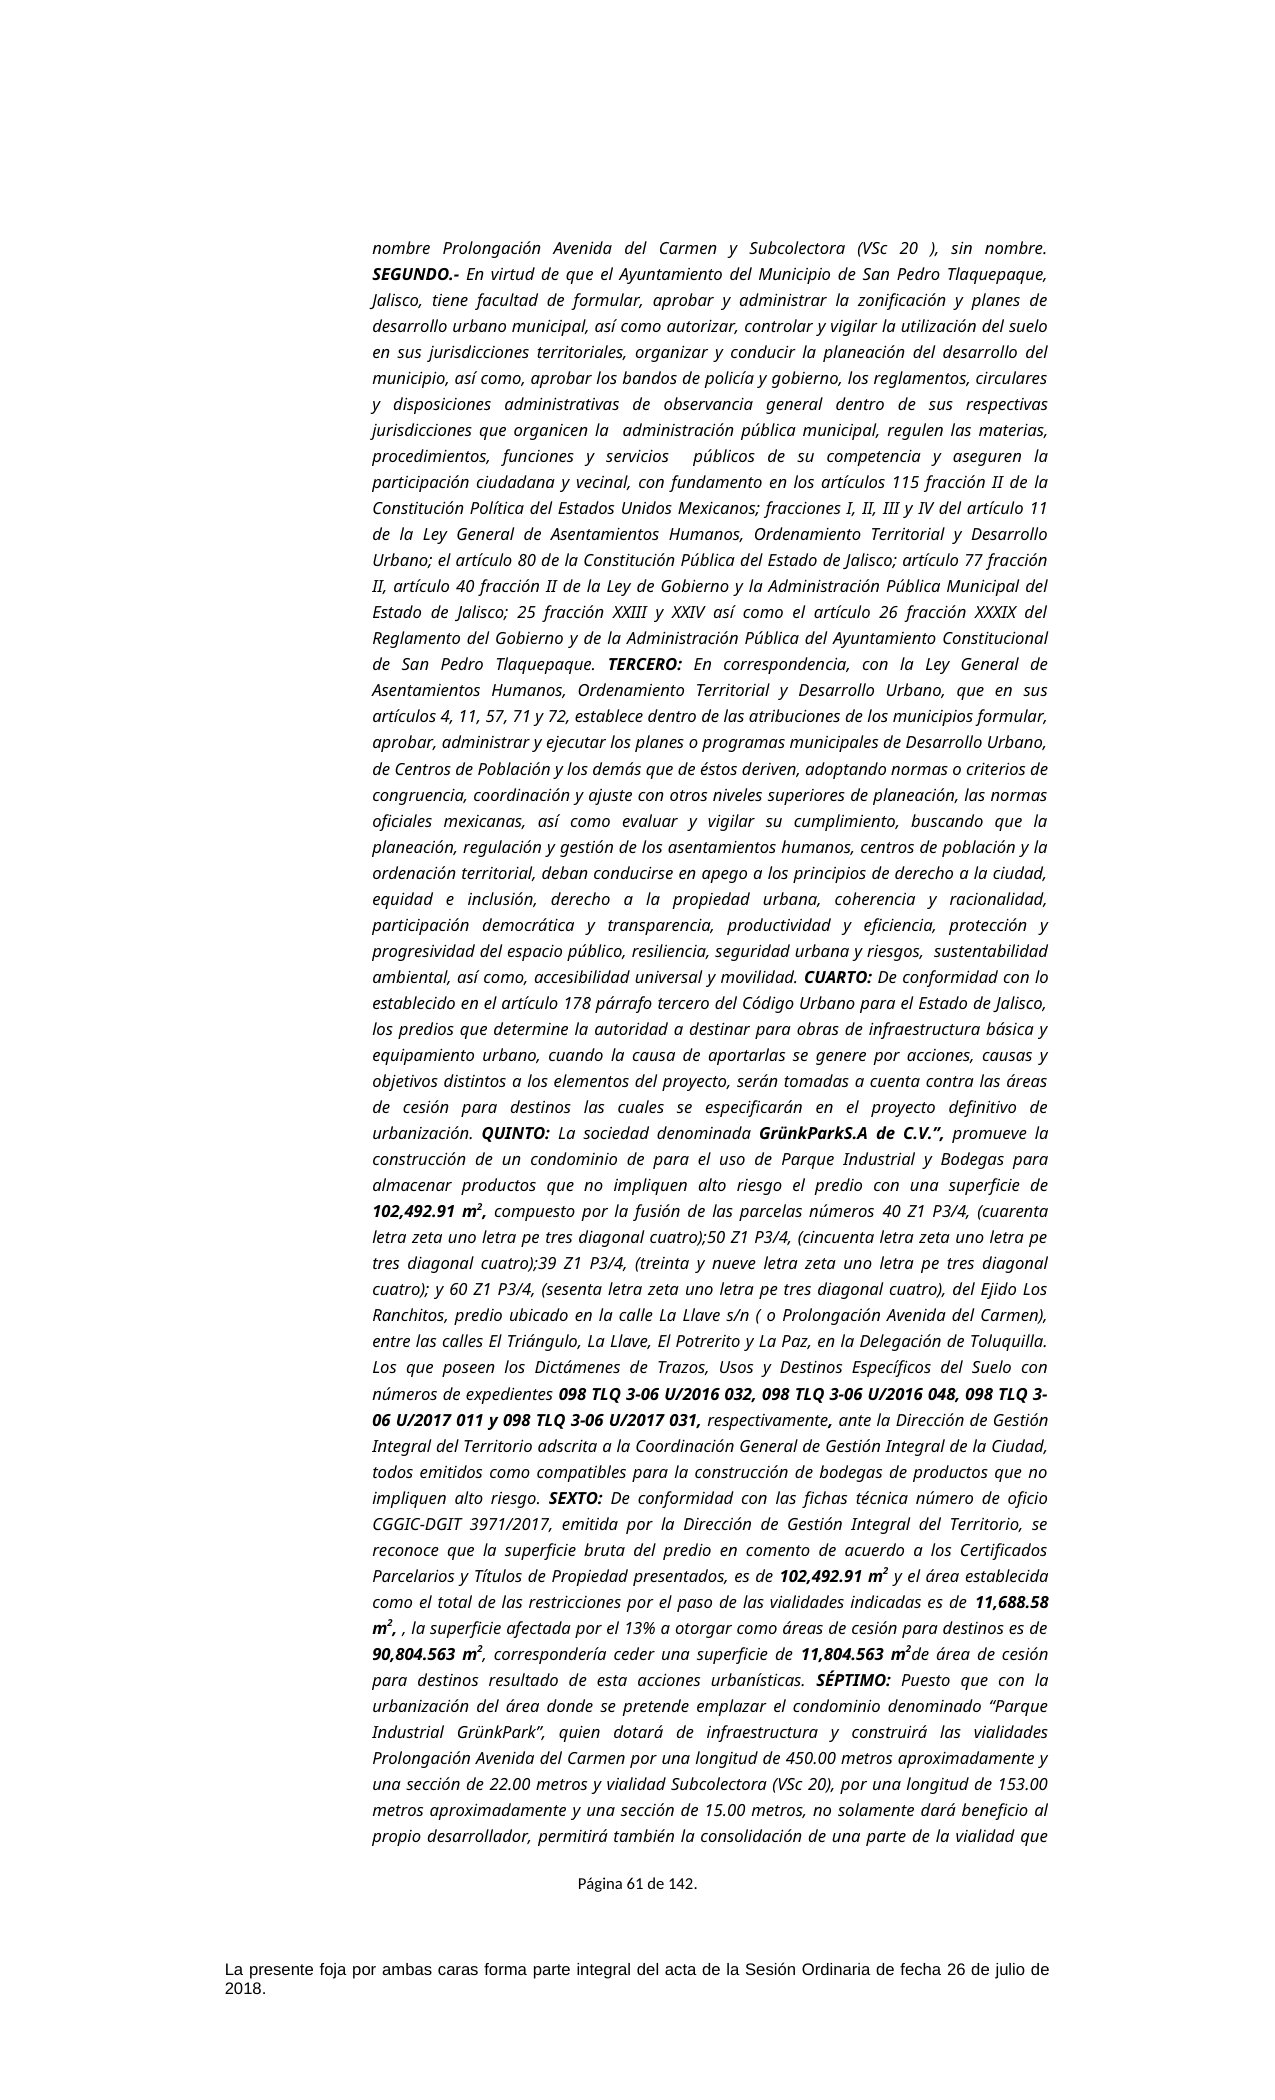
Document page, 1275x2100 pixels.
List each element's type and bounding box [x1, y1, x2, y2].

text [372, 236, 1051, 1847]
